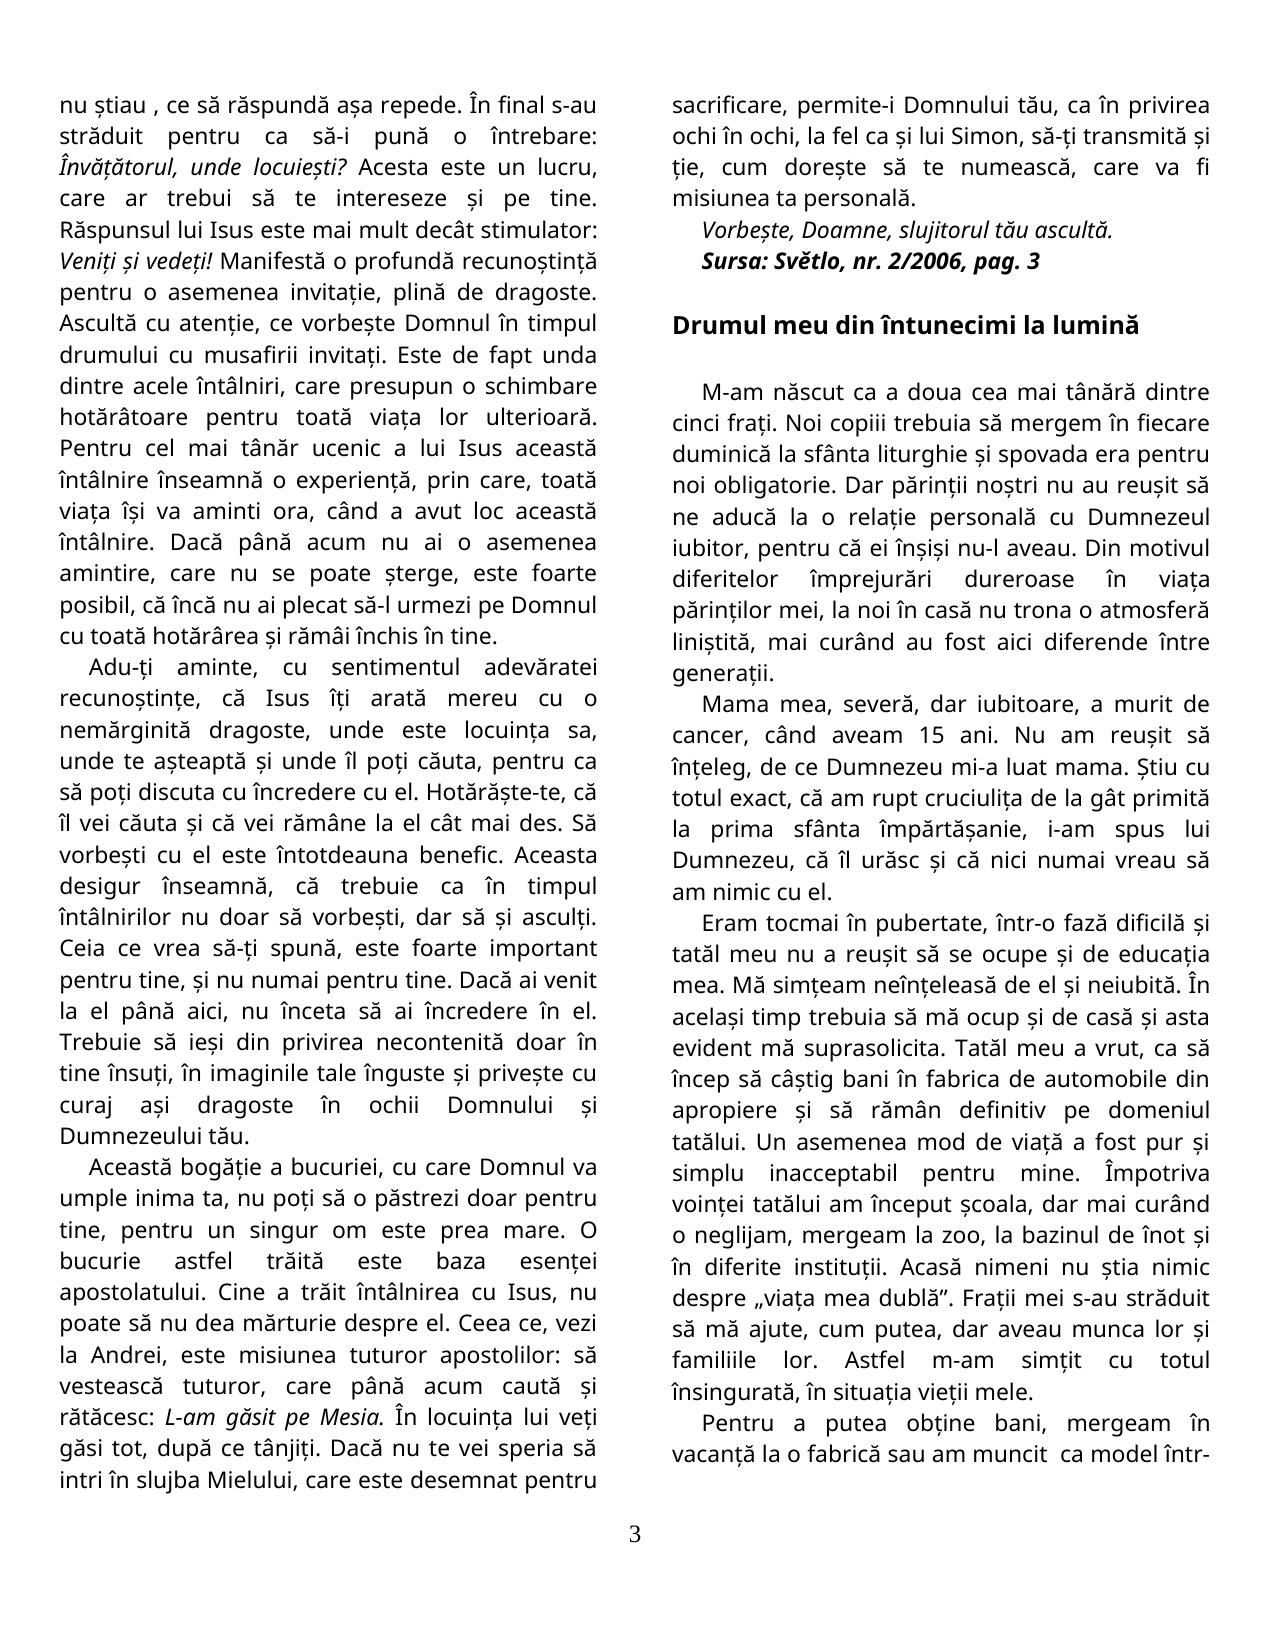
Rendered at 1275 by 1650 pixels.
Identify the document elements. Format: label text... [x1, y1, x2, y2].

text Vorbește, Doamne, slujitorul tău ascultă. [672, 214, 1211, 245]
text Drumul meu din întunecimi la lumină [672, 307, 1211, 341]
text Această bogăție a bucuriei, cu care Domnul va umple inima ta, nu poți să o păstrezi doar pentru tine, pentru un singur om este prea mare. O bucurie astfel trăită este baza esenței apostolatului. Cine a trăit întâlnirea cu Isus, nu poate să nu dea mărturie despre el. Ceea ce, vezi la Andrei, este misiunea tuturor apostolilor: să vestească tuturor, care până acum caută și rătăcesc: L-am găsit pe Mesia. În locuința lui veți găsi tot, după ce tânjiți. Dacă nu te vei speria să intri în slujba Mielului, care este desemnat pentru sacrificare, permite-i Domnului tău, ca în privirea ochi în ochi, la fel ca și lui Simon, să-ți transmită și ție, cum dorește să te numească, care va fi misiunea ta personală. [672, 89, 1211, 214]
text Mama mea, severă, dar iubitoare, a murit de cancer, când aveam 15 ani. Nu am reușit să înțeleg, de ce Dumnezeu mi-a luat mama. Știu cu totul exact, că am rupt cruciulița de la gât primită la prima sfânta împărtășanie, i-am spus lui Dumnezeu, că îl urăsc și că nici numai vreau să am nimic cu el. [672, 688, 1211, 907]
text M-am născut ca a doua cea mai tânără dintre cinci frați. Noi copiii trebuia să mergem în fiecare duminică la sfânta liturghie și spovada era pentru noi obligatorie. Dar părinții noștri nu au reușit să ne aducă la o relație personală cu Dumnezeul iubitor, pentru că ei înșiși nu-l aveau. Din motivul diferitelor împrejurări dureroase în viața părinților mei, la noi în casă nu trona o atmosferă liniștită, mai curând au fost aici diferende între generații. [672, 376, 1211, 688]
text Eram tocmai în pubertate, într-o fază dificilă și tatăl meu nu a reușit să se ocupe și de educația mea. Mă simțeam neînțeleasă de el și neiubită. În același timp trebuia să mă ocup și de casă și asta evident mă suprasolicita. Tatăl meu a vrut, ca să încep să câștig bani în fabrica de automobile din apropiere și să rămân definitiv pe domeniul tatălui. Un asemenea mod de viață a fost pur și simplu inacceptabil pentru mine. Împotriva voinței tatălui am început școala, dar mai curând o neglijam, mergeam la zoo, la bazinul de înot și în diferite instituții. Acasă nimeni nu știa nimic despre „viața mea dublă”. Frații mei s-au străduit să mă ajute, cum putea, dar aveau munca lor și familiile lor. Astfel m-am simțit cu totul însingurată, în situația vieții mele. [672, 907, 1211, 1407]
text Adu-ți aminte, cu sentimentul adevăratei recunoștințe, că Isus îți arată mereu cu o nemărginită dragoste, unde este locuința sa, unde te așteaptă și unde îl poți căuta, pentru ca să poți discuta cu încredere cu el. Hotărăște-te, că îl vei căuta și că vei rămâne la el cât mai des. Să vorbești cu el este întotdeauna benefic. Aceasta desigur înseamnă, că trebuie ca în timpul întâlnirilor nu doar să vorbești, dar să și asculți. Ceia ce vrea să-ți spună, este foarte important pentru tine, și nu numai pentru tine. Dacă ai venit la el până aici, nu înceta să ai încredere în el. Trebuie să ieși din privirea necontenită doar în tine însuți, în imaginile tale înguste și privește cu curaj ași dragoste în ochii Domnului și Dumnezeului tău. [59, 651, 598, 1151]
text Această bogăție a bucuriei, cu care Domnul va umple inima ta, nu poți să o păstrezi doar pentru tine, pentru un singur om este prea mare. O bucurie astfel trăită este baza esenței apostolatului. Cine a trăit întâlnirea cu Isus, nu poate să nu dea mărturie despre el. Ceea ce, vezi la Andrei, este misiunea tuturor apostolilor: să vestească tuturor, care până acum caută și rătăcesc: L-am găsit pe Mesia. În locuința lui veți găsi tot, după ce tânjiți. Dacă nu te vei speria să intri în slujba Mielului, care este desemnat pentru sacrificare, permite-i Domnului tău, ca în privirea ochi în ochi, la fel ca și lui Simon, să-ți transmită și ție, cum dorește să te numească, care va fi misiunea ta personală. [59, 1151, 598, 1495]
text Sursa: Světlo, nr. 2/2006, pag. 3 [672, 245, 1211, 276]
